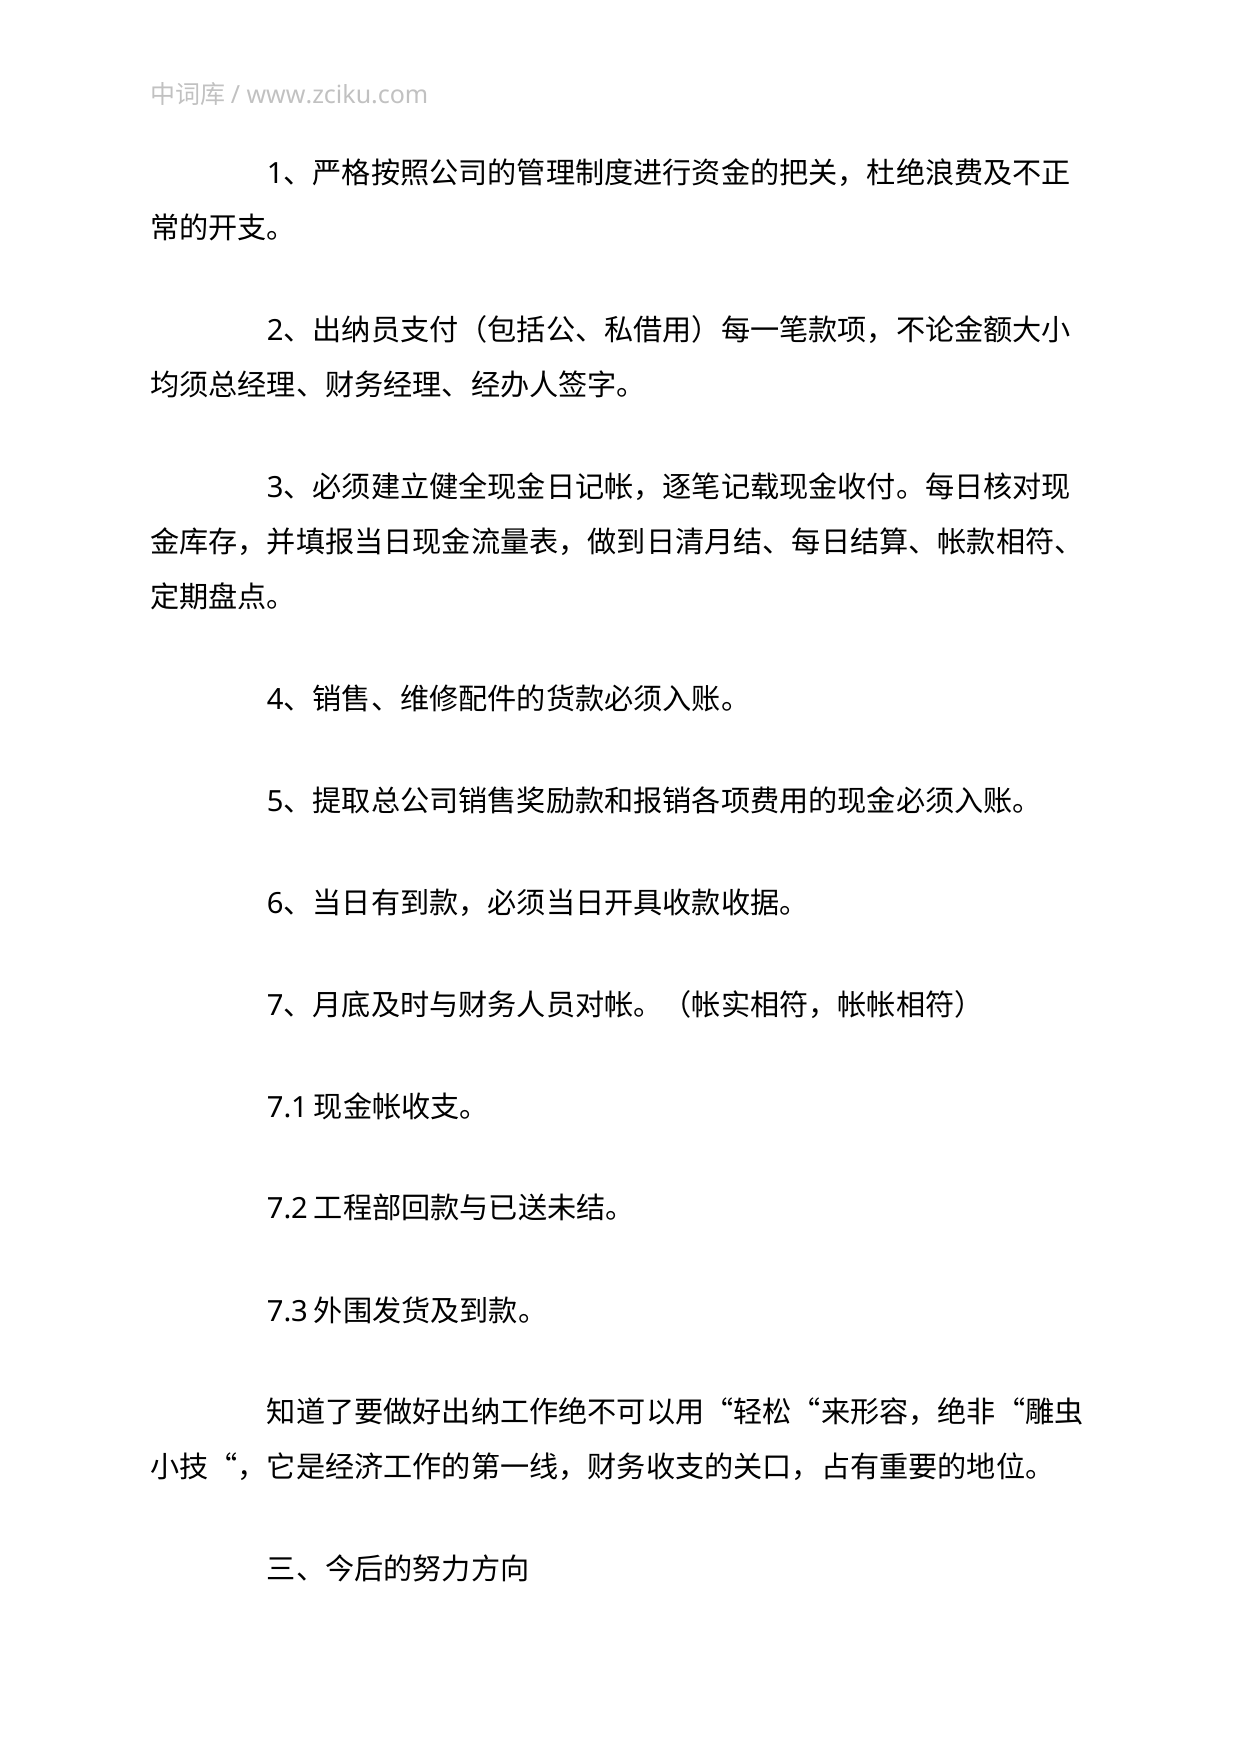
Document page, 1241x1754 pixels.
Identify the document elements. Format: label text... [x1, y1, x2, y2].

text 3、必须建立健全现金日记帐，逐笔记载现金收付。每日核对现金库存，并填报当日现金流量表，做到日清月结、每日结算、帐款相符、定期盘点。 [150, 463, 1090, 616]
text 4、销售、维修配件的货款必须入账。 [150, 675, 1090, 718]
text 7、月底及时与财务人员对帐。（帐实相符，帐帐相符） [150, 981, 1090, 1023]
text 7.3外围发货及到款。 [150, 1287, 1090, 1329]
text 1、严格按照公司的管理制度进行资金的把关，杜绝浪费及不正常的开支。 [150, 150, 1090, 247]
text 7.1现金帐收支。 [150, 1083, 1090, 1126]
text 三、今后的努力方向 [150, 1546, 1090, 1588]
text 6、当日有到款，必须当日开具收款收据。 [150, 879, 1090, 922]
text 2、出纳员支付（包括公、私借用）每一笔款项，不论金额大小均须总经理、财务经理、经办人签字。 [150, 307, 1090, 404]
text 7.2工程部回款与已送未结。 [150, 1185, 1090, 1227]
text 5、提取总公司销售奖励款和报销各项费用的现金必须入账。 [150, 777, 1090, 819]
text 知道了要做好出纳工作绝不可以用“轻松“来形容，绝非“雕虫小技“，它是经济工作的第一线，财务收支的关口，占有重要的地位。 [150, 1389, 1090, 1486]
